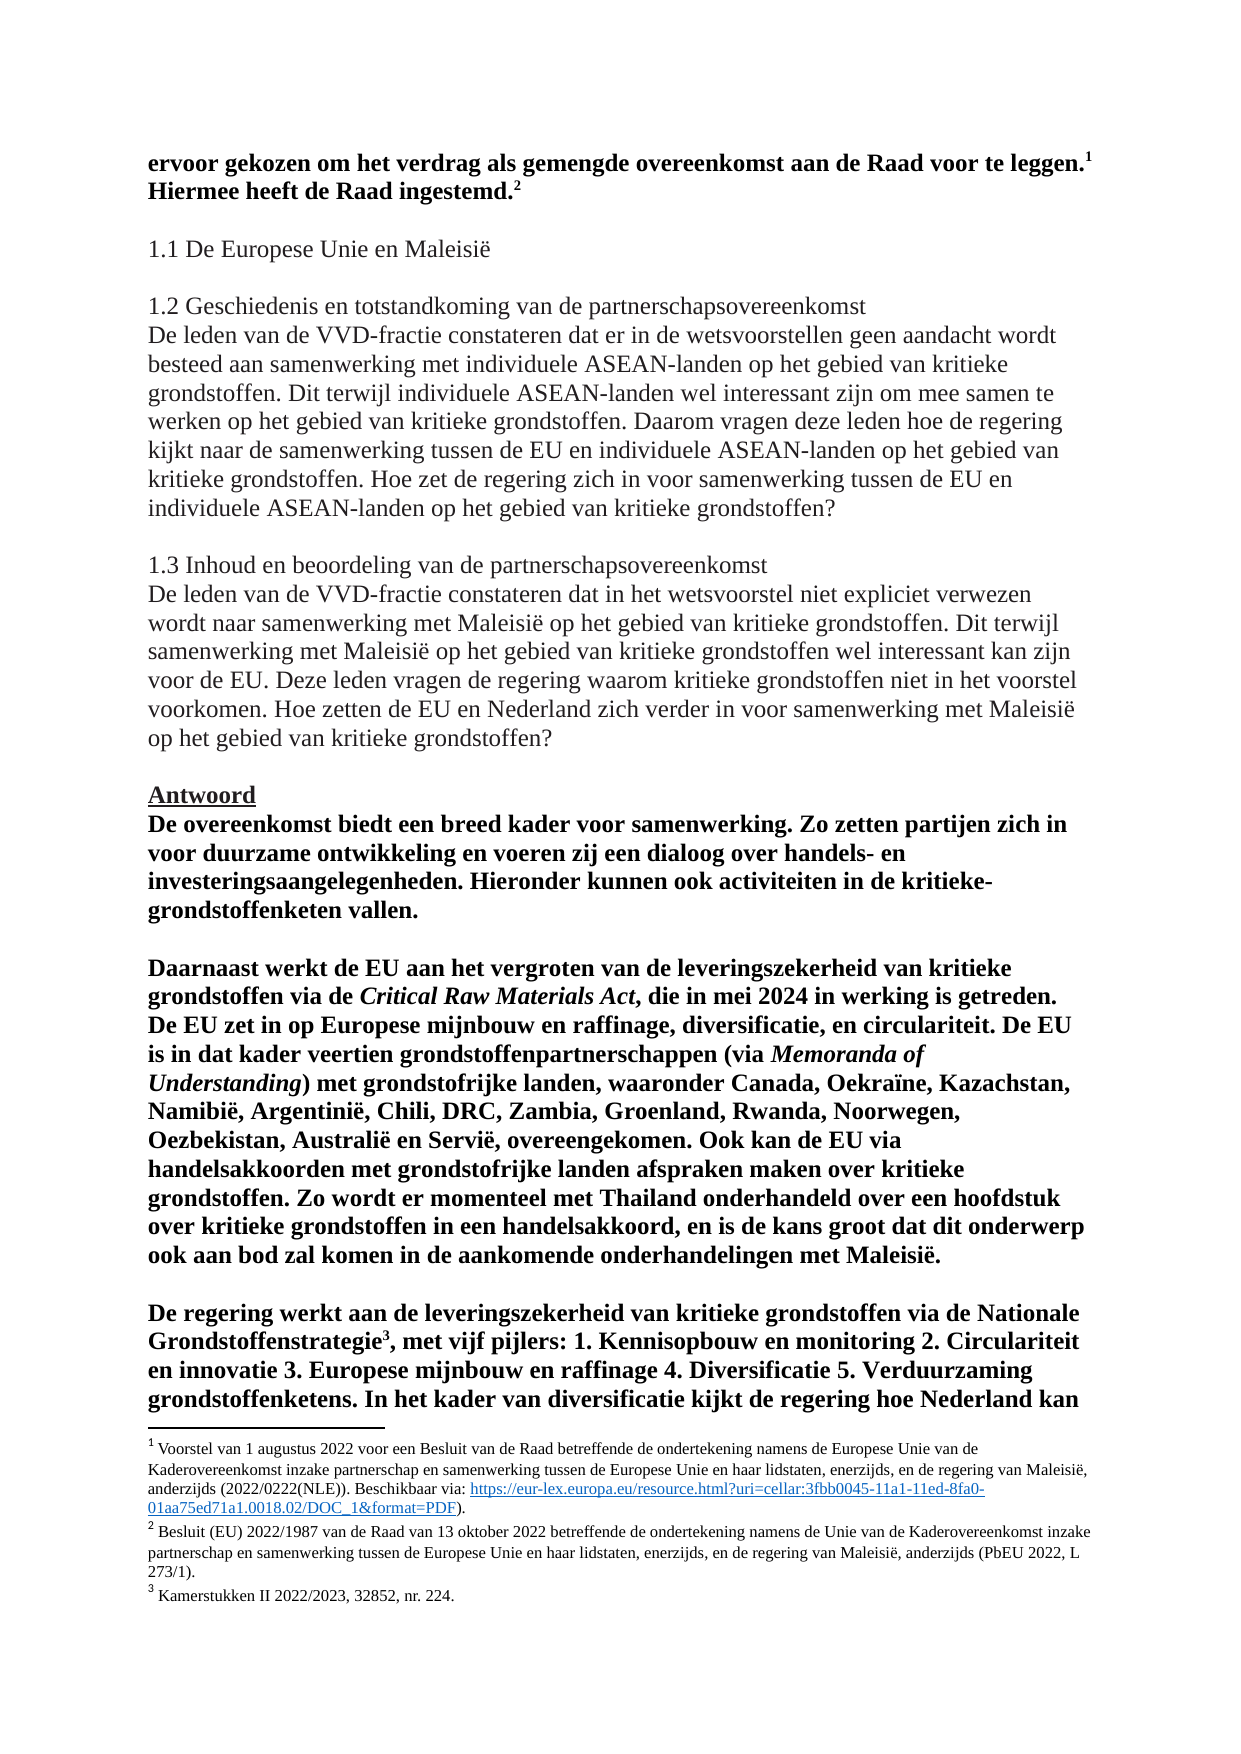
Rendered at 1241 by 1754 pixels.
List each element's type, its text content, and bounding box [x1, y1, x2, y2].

text De leden van de VVD-fractie constateren dat in het wetsvoorstel niet expliciet verwezen wordt naar samenwerking met Maleisië op het gebied van kritieke grondstoffen. Dit terwijl samenwerking met Maleisië op het gebied van kritieke grondstoffen wel interessant kan zijn voor de EU. Deze leden vragen de regering waarom kritieke grondstoffen niet in het voorstel voorkomen. Hoe zetten de EU en Nederland zich verder in voor samenwerking met Maleisië op het gebied van kritieke grondstoffen? [148, 579, 1093, 751]
text De leden van de VVD-fractie constateren dat er in de wetsvoorstellen geen aandacht wordt besteed aan samenwerking met individuele ASEAN-landen op het gebied van kritieke grondstoffen. Dit terwijl individuele ASEAN-landen wel interessant zijn om mee samen te werken op het gebied van kritieke grondstoffen. Daarom vragen deze leden hoe de regering kijkt naar de samenwerking tussen de EU en individuele ASEAN-landen op het gebied van kritieke grondstoffen. Hoe zet de regering zich in voor samenwerking tussen de EU en individuele ASEAN-landen op het gebied van kritieke grondstoffen? [148, 320, 1093, 521]
text 1.2 Geschiedenis en totstandkoming van de partnerschapsovereenkomst [148, 291, 1093, 320]
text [148, 1298, 1093, 1413]
text 1.3 Inhoud en beoordeling van de partnerschapsovereenkomst [148, 550, 1093, 579]
text Daarnaast werkt de EU aan het vergroten van de leveringszekerheid van kritieke grondstoffen via de Critical Raw Materials Act, die in mei 2024 in werking is getreden. De EU zet in op Europese mijnbouw en raffinage, diversificatie, en circulariteit. De EU is in dat kader veertien grondstoffenpartnerschappen (via Memoranda of Understanding) met grondstofrijke landen, waaronder Canada, Oekraïne, Kazachstan, Namibië, Argentinië, Chili, DRC, Zambia, Groenland, Rwanda, Noorwegen, Oezbekistan, Australië en Servië, overeengekomen. Ook kan de EU via handelsakkoorden met grondstofrijke landen afspraken maken over kritieke grondstoffen. Zo wordt er momenteel met Thailand onderhandeld over een hoofdstuk over kritieke grondstoffen in een handelsakkoord, en is de kans groot dat dit onderwerp ook aan bod zal komen in de aankomende onderhandelingen met Maleisië. [148, 953, 1093, 1269]
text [148, 148, 1093, 234]
text 1.1 De Europese Unie en Maleisië [148, 234, 1093, 263]
text Antwoord De overeenkomst biedt een breed kader voor samenwerking. Zo zetten partijen zich in voor duurzame ontwikkeling en voeren zij een dialoog over handels- en investeringsaangelegenheden. Hieronder kunnen ook activiteiten in de kritieke-grondstoffenketen vallen. [148, 780, 1093, 924]
